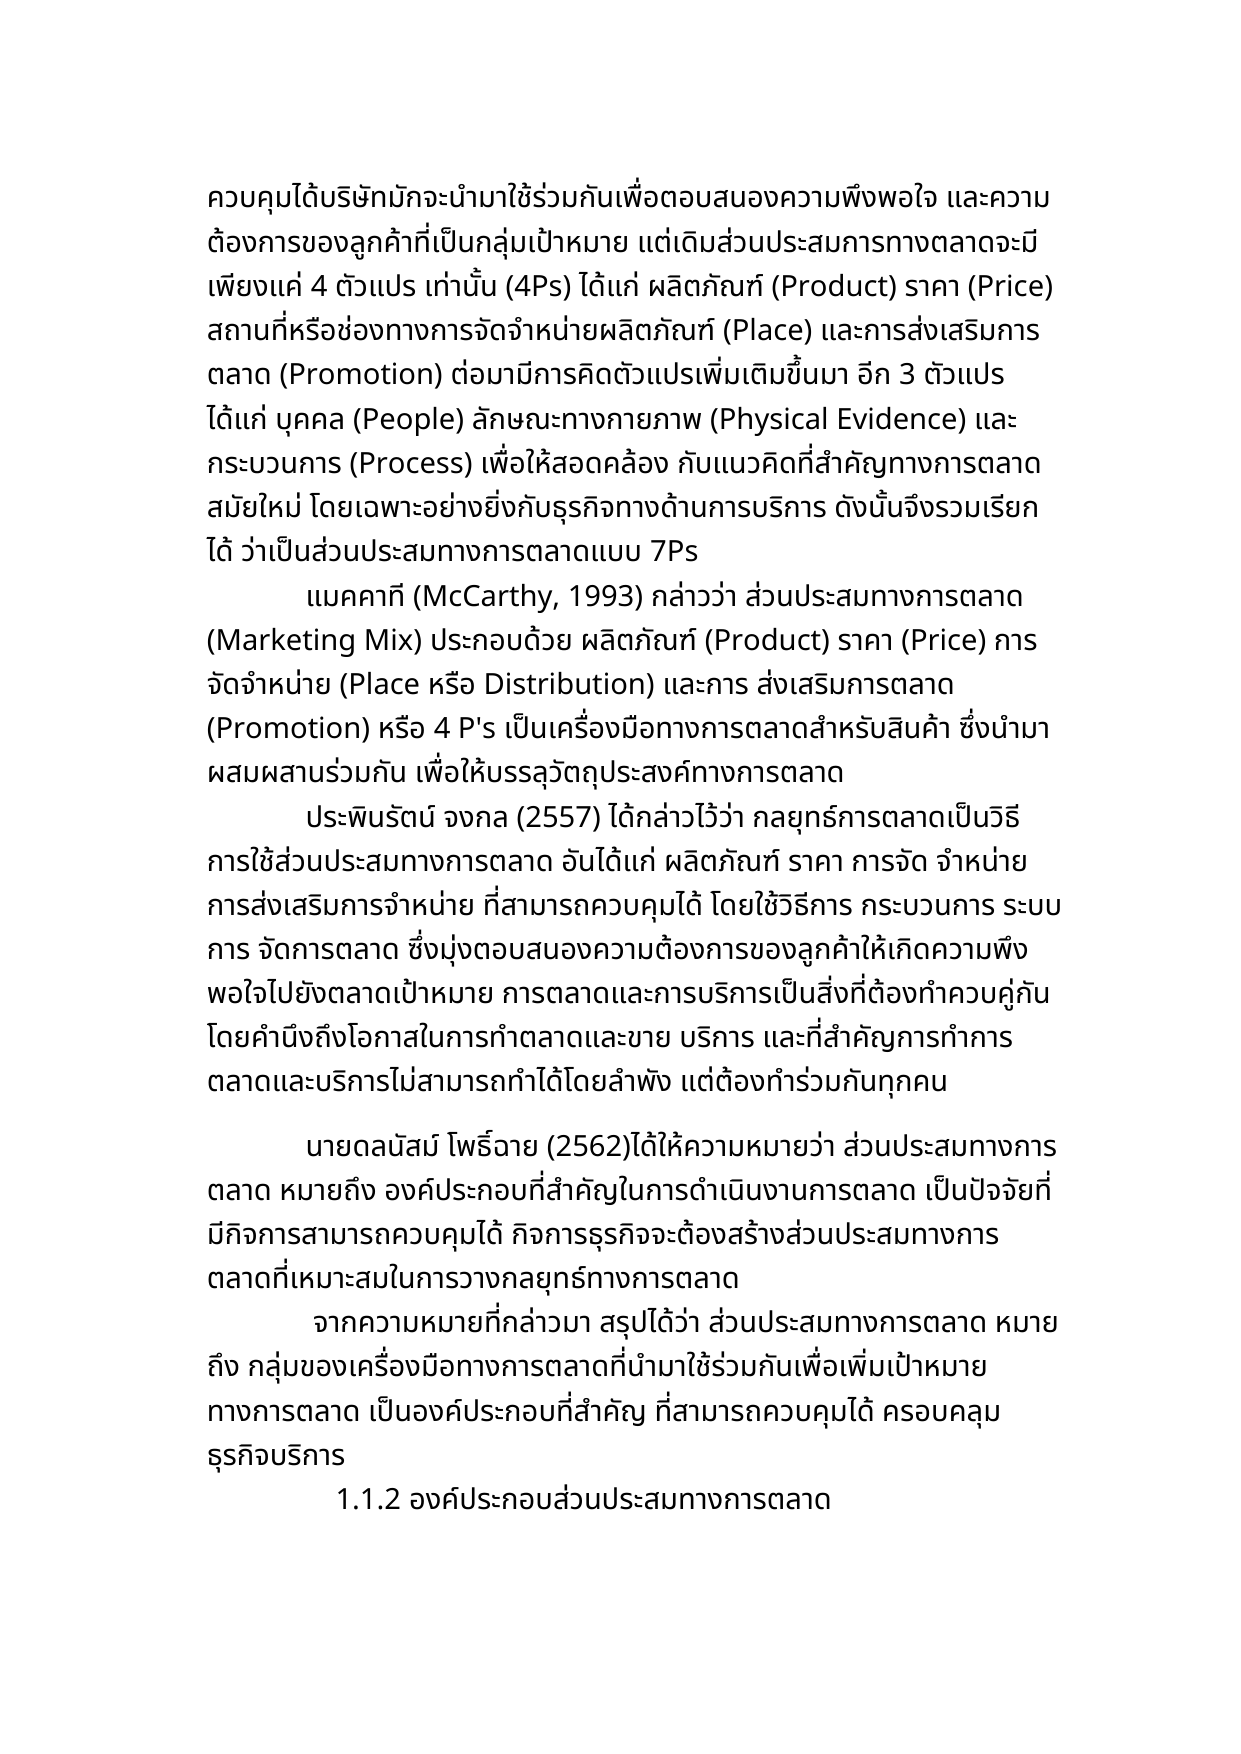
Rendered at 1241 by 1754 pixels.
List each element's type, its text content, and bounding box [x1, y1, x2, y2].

text 1.1.2 องค์ประกอบส่วนประสมทางการตลาด [207, 1478, 1063, 1522]
text นายดลนัสม์ โพธิ์ฉาย (2562)ได้ให้ความหมายว่า ส่วนประสมทางการตลาด หมายถึง องค์ประกอบที่สำคัญในการดำเนินงานการตลาด เป็นปัจจัยที่มีกิจการสามารถควบคุมได้ กิจการธุรกิจจะต้องสร้างส่วนประสมทางการตลาดที่เหมาะสมในการวางกลยุทธ์ทางการตลาด [207, 1125, 1063, 1302]
text จากความหมายที่กล่าวมา สรุปได้ว่า ส่วนประสมทางการตลาด หมายถึง กลุ่มของเครื่องมือทางการตลาดที่นำมาใช้ร่วมกันเพื่อเพิ่มเป้าหมายทางการตลาด เป็นองค์ประกอบที่สำคัญ ที่สามารถควบคุมได้ ครอบคลุมธุรกิจบริการ [207, 1302, 1063, 1478]
text ประพินรัตน์ จงกล (2557) ได้กล่าวไว้ว่า กลยุทธ์การตลาดเป็นวิธีการใช้ส่วนประสมทางการตลาด อันได้แก่ ผลิตภัณฑ์ ราคา การจัด จำหน่าย การส่งเสริมการจำหน่าย ที่สามารถควบคุมได้ โดยใช้วิธีการ กระบวนการ ระบบการ จัดการตลาด ซึ่งมุ่งตอบสนองความต้องการของลูกค้าให้เกิดความพึงพอใจไปยังตลาดเป้าหมาย การตลาดและการบริการเป็นสิ่งที่ต้องทำควบคู่กันโดยคำนึงถึงโอกาสในการทำตลาดและขาย บริการ และที่สำคัญการทำการตลาดและบริการไม่สามารถทำได้โดยลำพัง แต่ต้องทำร่วมกันทุกคน [207, 796, 1063, 1104]
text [207, 177, 1063, 575]
text แมคคาที (McCarthy, 1993) กล่าวว่า ส่วนประสมทางการตลาด (Marketing Mix) ประกอบด้วย ผลิตภัณฑ์ (Product) ราคา (Price) การจัดจำหน่าย (Place หรือ Distribution) และการ ส่งเสริมการตลาด (Promotion) หรือ 4 P's เป็นเครื่องมือทางการตลาดสำหรับสินค้า ซึ่งนำมา ผสมผสานร่วมกัน เพื่อให้บรรลุวัตถุประสงค์ทางการตลาด [207, 575, 1063, 796]
